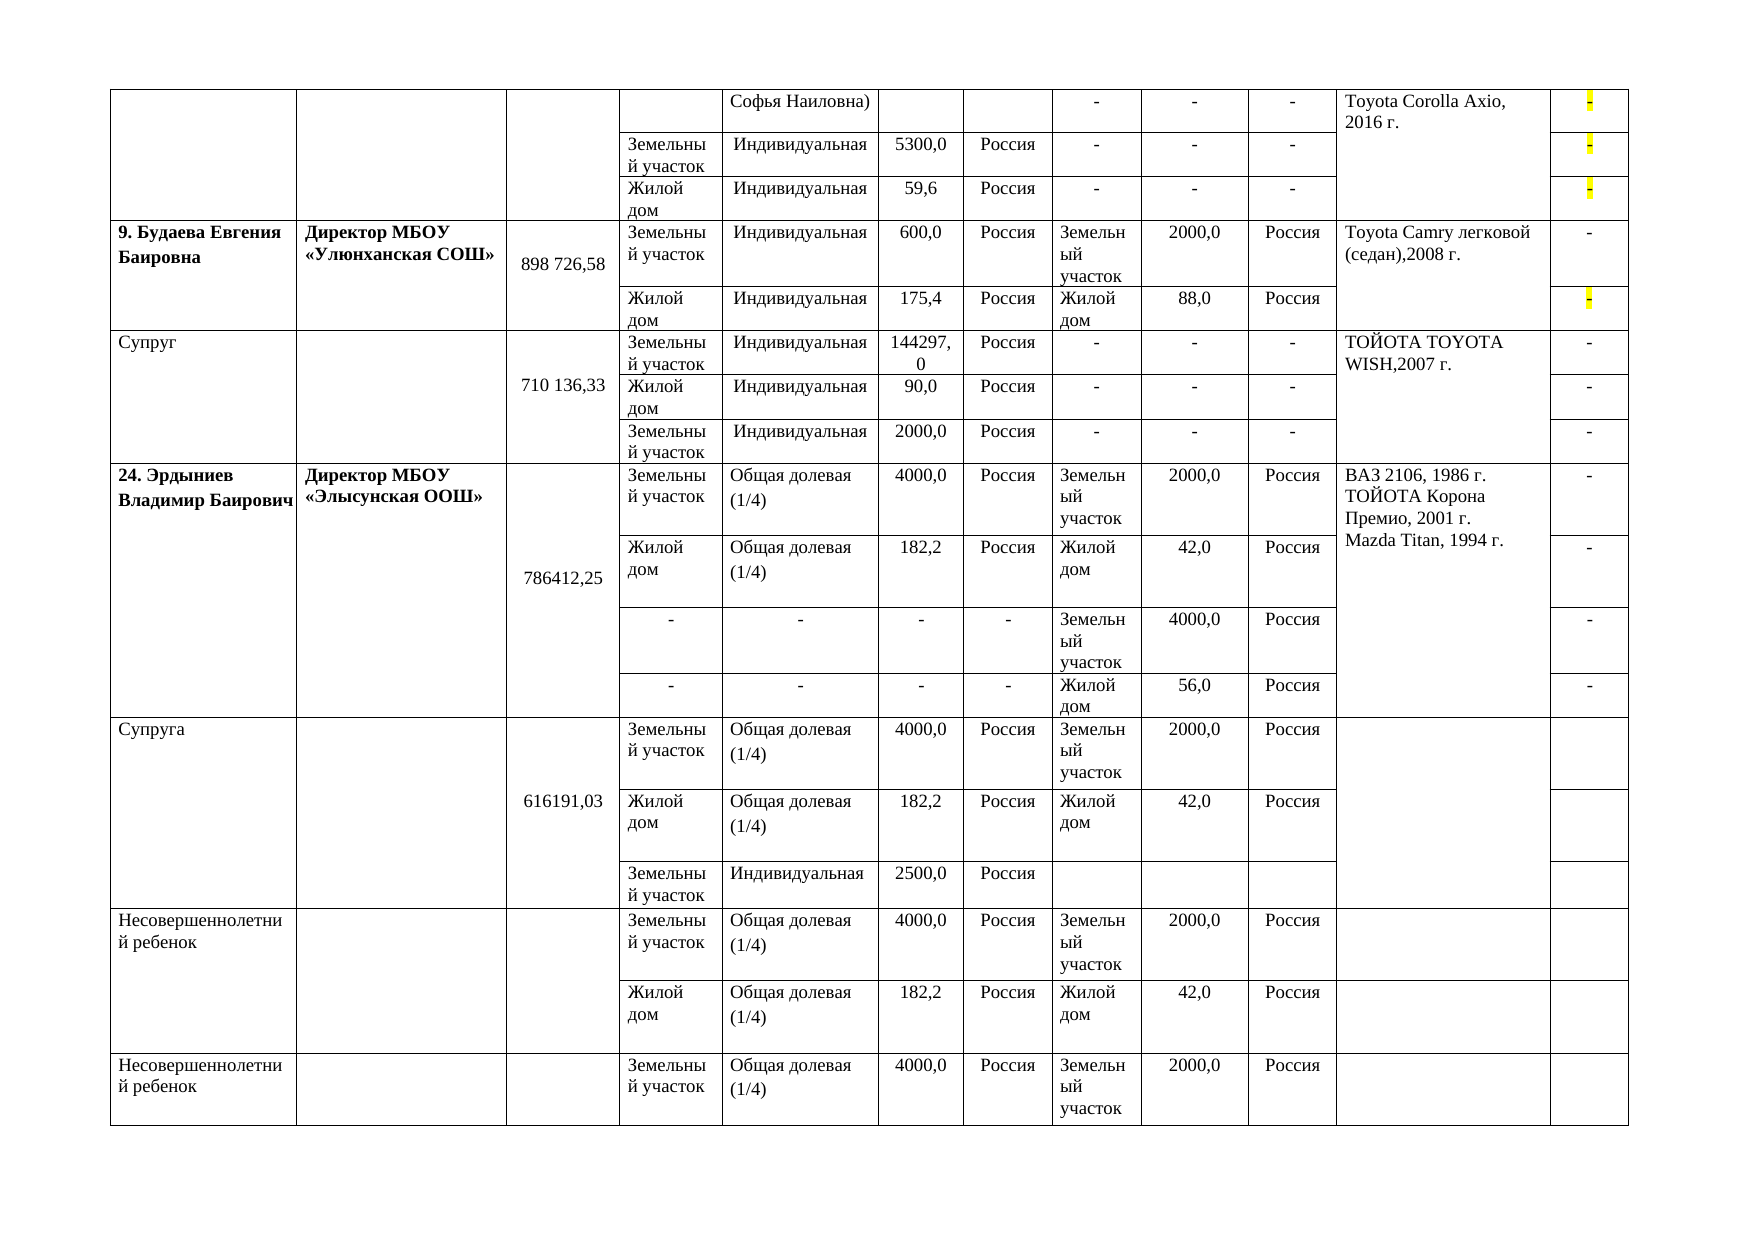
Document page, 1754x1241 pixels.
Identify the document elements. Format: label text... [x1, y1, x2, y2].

table_cell - [1053, 177, 1141, 220]
table_cell Земельный участок [620, 420, 722, 463]
table_cell - [1142, 177, 1248, 220]
table_cell - [1551, 674, 1628, 717]
table_cell Россия [1249, 536, 1336, 607]
table_cell [1249, 862, 1336, 908]
table_cell [1551, 981, 1628, 1052]
table_cell Земельный участок [620, 464, 722, 535]
table_cell 42,0 [1142, 536, 1248, 607]
table_cell Жилой дом [1053, 536, 1141, 607]
table_cell Жилой дом [1053, 287, 1141, 330]
table_cell Земельный участок [620, 331, 722, 374]
table_cell Общая долевая (1/4) [723, 536, 878, 607]
table_cell - [1249, 177, 1336, 220]
table_cell Общая долевая (1/4) [723, 790, 878, 861]
table_cell Общая долевая (1/4) [723, 718, 878, 789]
table_cell Жилой дом [1053, 674, 1141, 717]
table_cell 42,0 [1142, 790, 1248, 861]
table_cell Индивидуальная [723, 420, 878, 463]
table_cell 4000,0 [1142, 608, 1248, 673]
table_cell Земельный участок [620, 718, 722, 789]
table_cell Жилой дом [1053, 981, 1141, 1052]
table_cell 59,6 [879, 177, 963, 220]
table_cell [507, 1054, 619, 1124]
table_cell [297, 331, 506, 463]
table_cell 2000,0 [1142, 909, 1248, 980]
table_cell Россия [964, 981, 1052, 1052]
table_cell 4000,0 [879, 1054, 963, 1124]
table_cell 175,4 [879, 287, 963, 330]
table_cell Земельный участок [1053, 909, 1141, 980]
table_cell [297, 718, 506, 908]
table_cell 90,0 [879, 375, 963, 418]
table_cell 182,2 [879, 536, 963, 607]
table_cell - [1249, 420, 1336, 463]
table_cell [1337, 718, 1550, 908]
table_cell - [1551, 133, 1628, 176]
table_cell - [1053, 420, 1141, 463]
table_cell - [1142, 375, 1248, 418]
table_cell 182,2 [879, 981, 963, 1052]
table_cell Директор МБОУ «Улюнханская СОШ» [297, 221, 506, 330]
table_cell Россия [1249, 608, 1336, 673]
table_cell Россия [964, 177, 1052, 220]
table_cell 182,2 [879, 790, 963, 861]
table_cell - [964, 608, 1052, 673]
table_cell Россия [1249, 464, 1336, 535]
table_cell 4000,0 [879, 718, 963, 789]
table_cell - [1249, 133, 1336, 176]
table_cell 2000,0 [1142, 718, 1248, 789]
table_cell Жилой дом [620, 981, 722, 1052]
table_cell - [1551, 536, 1628, 607]
table_cell Россия [1249, 674, 1336, 717]
table_cell Россия [964, 790, 1052, 861]
table_cell 600,0 [879, 221, 963, 286]
table_cell [507, 909, 619, 1052]
table_cell - [1551, 420, 1628, 463]
table_cell Жилой дом [620, 375, 722, 418]
table_cell - [1551, 331, 1628, 374]
table_cell 4000,0 [879, 464, 963, 535]
table_cell Супруг [111, 331, 296, 463]
table_cell [1551, 790, 1628, 861]
table_cell Россия [964, 464, 1052, 535]
table_cell Россия [1249, 909, 1336, 980]
table_cell Индивидуальная [723, 862, 878, 908]
table_cell - [879, 608, 963, 673]
table_cell Россия [964, 536, 1052, 607]
table_cell Россия [1249, 1054, 1336, 1124]
table_cell Земельный участок [1053, 221, 1141, 286]
table_cell - [1249, 331, 1336, 374]
table_cell Земельный участок [620, 1054, 722, 1124]
table_cell Земельный участок [1053, 1054, 1141, 1124]
table_cell Toyota Camry легковой (седан),2008 г. [1337, 221, 1550, 330]
table_cell 2000,0 [1142, 221, 1248, 286]
table_cell Россия [964, 221, 1052, 286]
table_cell Директор МБОУ «Элысунская ООШ» [297, 464, 506, 717]
table_cell 24. Эрдыниев Владимир Баирович [111, 464, 296, 717]
table_cell - [1249, 375, 1336, 418]
table_cell - [1551, 90, 1628, 132]
table_cell [1551, 909, 1628, 980]
table_cell - [1142, 420, 1248, 463]
table_cell Жилой дом [620, 790, 722, 861]
table_cell Индивидуальная [723, 133, 878, 176]
table_cell Жилой дом [620, 287, 722, 330]
table_cell Земельный участок [620, 133, 722, 176]
table_cell Россия [964, 331, 1052, 374]
table_cell Россия [964, 718, 1052, 789]
table_cell [1337, 1054, 1550, 1124]
table_cell Индивидуальная [723, 375, 878, 418]
table_cell Россия [1249, 718, 1336, 789]
table_cell - [1053, 331, 1141, 374]
table_cell [1337, 981, 1550, 1052]
table_cell 42,0 [1142, 981, 1248, 1052]
table_cell [297, 1054, 506, 1124]
table_cell - [620, 674, 722, 717]
table_cell Россия [964, 133, 1052, 176]
table_cell [1337, 909, 1550, 980]
table_cell Супруга [111, 718, 296, 908]
table_cell - [1551, 221, 1628, 286]
table_cell 2000,0 [879, 420, 963, 463]
table_cell Индивидуальная [723, 331, 878, 374]
table_cell - [1142, 90, 1248, 132]
table_cell - [1551, 287, 1628, 330]
table_cell Россия [964, 862, 1052, 908]
table_cell - [1551, 464, 1628, 535]
table_cell 2000,0 [1142, 464, 1248, 535]
table_cell - [964, 674, 1052, 717]
table_cell 2500,0 [879, 862, 963, 908]
table_cell - [620, 608, 722, 673]
table_cell Жилой дом [620, 536, 722, 607]
table_cell - [1142, 133, 1248, 176]
table_cell Жилой дом [620, 177, 722, 220]
table_cell - [879, 674, 963, 717]
table_cell 898 726,58 [507, 221, 619, 330]
table_cell Земельный участок [620, 221, 722, 286]
table_cell 88,0 [1142, 287, 1248, 330]
table_cell [1142, 862, 1248, 908]
table_cell Индивидуальная [723, 287, 878, 330]
table_cell 2000,0 [1142, 1054, 1248, 1124]
table_cell 786412,25 [507, 464, 619, 717]
table_cell Земельный участок [620, 862, 722, 908]
table_cell Россия [964, 420, 1052, 463]
table_cell - [1551, 177, 1628, 220]
table_cell 710 136,33 [507, 331, 619, 463]
table_cell Россия [964, 909, 1052, 980]
table_cell - [1551, 608, 1628, 673]
table_cell Общая долевая (1/4) [723, 981, 878, 1052]
table_cell Россия [964, 375, 1052, 418]
table_cell Несовершеннолетний ребенок [111, 909, 296, 1052]
table_cell Россия [1249, 981, 1336, 1052]
table_cell 4000,0 [879, 909, 963, 980]
table_cell - [723, 674, 878, 717]
table_cell - [1053, 375, 1141, 418]
table_cell - [1551, 375, 1628, 418]
table_cell [1551, 1054, 1628, 1124]
table_cell - [1053, 90, 1141, 132]
table_cell Общая долевая (1/4) [723, 1054, 878, 1124]
table_cell [1551, 718, 1628, 789]
table_cell Жилой дом [1053, 790, 1141, 861]
table_cell 56,0 [1142, 674, 1248, 717]
table_cell Россия [1249, 790, 1336, 861]
table_cell 144297,0 [879, 331, 963, 374]
table_cell Земельный участок [1053, 718, 1141, 789]
table_cell Индивидуальная [723, 177, 878, 220]
table_cell - [1053, 133, 1141, 176]
table_cell ВАЗ 2106, 1986 г. ТОЙОТА Корона Премио, 2001 г. Mazda Titan, 1994 г. [1337, 464, 1550, 717]
table_cell 9. Будаева Евгения Баировна [111, 221, 296, 330]
table_cell - [723, 608, 878, 673]
table_cell [1551, 862, 1628, 908]
table_cell [1053, 862, 1141, 908]
table_cell [297, 909, 506, 1052]
table_cell Общая долевая (1/4) [723, 464, 878, 535]
table_cell Россия [964, 1054, 1052, 1124]
table_cell ТОЙОТА TOYOTA WISH,2007 г. [1337, 331, 1550, 463]
table_cell 5300,0 [879, 133, 963, 176]
table_cell Индивидуальная [723, 221, 878, 286]
table_cell Россия [1249, 221, 1336, 286]
table_cell - [1142, 331, 1248, 374]
table_cell Общая долевая (1/4) [723, 909, 878, 980]
table_cell Земельный участок [1053, 464, 1141, 535]
table_cell Россия [1249, 287, 1336, 330]
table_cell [111, 1054, 296, 1124]
table_cell Россия [964, 287, 1052, 330]
table_cell - [1249, 90, 1336, 132]
table_cell 616191,03 [507, 718, 619, 908]
table_cell Земельный участок [620, 909, 722, 980]
table_cell Земельный участок [1053, 608, 1141, 673]
